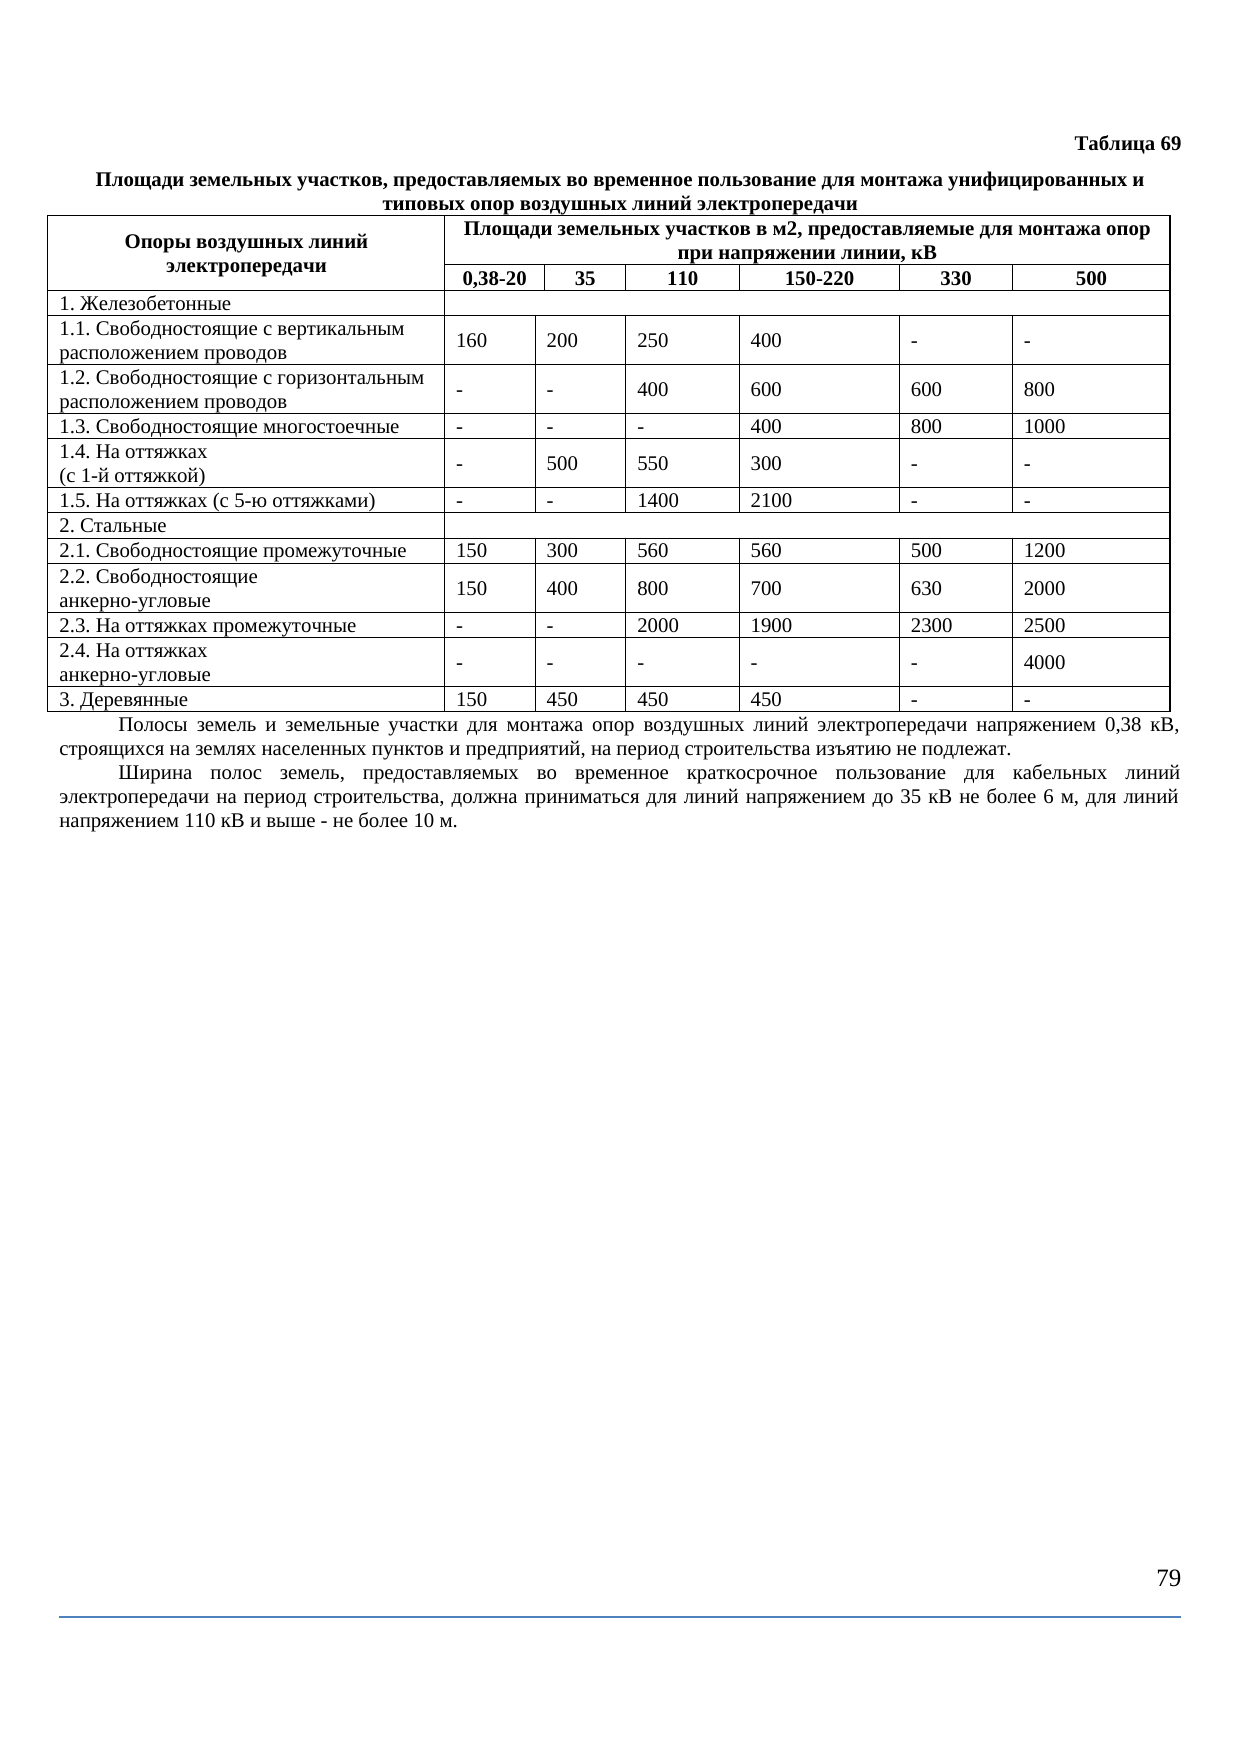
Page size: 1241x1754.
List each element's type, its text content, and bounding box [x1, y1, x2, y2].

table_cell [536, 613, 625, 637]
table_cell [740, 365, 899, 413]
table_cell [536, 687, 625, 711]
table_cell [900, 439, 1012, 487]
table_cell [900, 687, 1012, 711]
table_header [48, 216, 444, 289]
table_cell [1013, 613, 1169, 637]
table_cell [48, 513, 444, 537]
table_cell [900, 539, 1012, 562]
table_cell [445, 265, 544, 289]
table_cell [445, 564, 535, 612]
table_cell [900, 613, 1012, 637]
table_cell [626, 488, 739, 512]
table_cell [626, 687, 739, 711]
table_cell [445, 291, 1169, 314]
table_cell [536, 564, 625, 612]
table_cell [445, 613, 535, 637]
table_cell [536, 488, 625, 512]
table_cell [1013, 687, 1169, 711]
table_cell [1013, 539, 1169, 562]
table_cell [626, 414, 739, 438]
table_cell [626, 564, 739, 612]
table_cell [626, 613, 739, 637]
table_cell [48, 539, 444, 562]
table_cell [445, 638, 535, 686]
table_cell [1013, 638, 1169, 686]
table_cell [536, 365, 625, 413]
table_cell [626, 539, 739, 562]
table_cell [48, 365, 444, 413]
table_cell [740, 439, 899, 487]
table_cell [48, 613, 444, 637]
text Площади земельных участков, предоставляемых во временное пользование для монтажа унифицированных и типовых опор воздушных линий электропередачи [59, 167, 1181, 215]
text Таблица 69 [59, 131, 1181, 154]
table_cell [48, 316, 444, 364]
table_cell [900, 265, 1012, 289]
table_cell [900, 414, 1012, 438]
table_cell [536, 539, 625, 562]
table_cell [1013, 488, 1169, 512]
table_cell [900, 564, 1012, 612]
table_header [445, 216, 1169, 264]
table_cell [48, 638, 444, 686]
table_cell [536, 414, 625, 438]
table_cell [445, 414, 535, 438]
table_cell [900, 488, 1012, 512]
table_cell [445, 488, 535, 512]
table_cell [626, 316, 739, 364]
text Полосы земель и земельные участки для монтажа опор воздушных линий электропередачи напряжением 0,38 кВ, строящихся на землях населенных пунктов и предприятий, на период строительства изъятию не подлежат. [59, 712, 1181, 760]
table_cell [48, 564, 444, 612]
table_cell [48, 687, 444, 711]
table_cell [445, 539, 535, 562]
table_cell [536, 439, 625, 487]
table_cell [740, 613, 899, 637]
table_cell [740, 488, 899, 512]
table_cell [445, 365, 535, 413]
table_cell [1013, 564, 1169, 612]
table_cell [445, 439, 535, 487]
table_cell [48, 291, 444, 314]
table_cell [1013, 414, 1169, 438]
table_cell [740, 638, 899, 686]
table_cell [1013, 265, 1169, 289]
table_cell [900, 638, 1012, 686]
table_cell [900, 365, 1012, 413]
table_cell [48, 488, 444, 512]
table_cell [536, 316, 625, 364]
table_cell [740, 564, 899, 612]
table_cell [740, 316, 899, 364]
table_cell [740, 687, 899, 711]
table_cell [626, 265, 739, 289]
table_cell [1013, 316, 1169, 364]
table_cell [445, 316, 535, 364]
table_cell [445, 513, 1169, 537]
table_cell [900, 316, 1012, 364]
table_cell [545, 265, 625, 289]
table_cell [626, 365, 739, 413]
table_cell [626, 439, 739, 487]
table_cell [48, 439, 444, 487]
text Ширина полос земель, предоставляемых во временное краткосрочное пользование для кабельных линий электропередачи на период строительства, должна приниматься для линий напряжением до 35 кВ не более 6 м, для линий напряжением 110 кВ и выше - не более 10 м. [59, 760, 1181, 832]
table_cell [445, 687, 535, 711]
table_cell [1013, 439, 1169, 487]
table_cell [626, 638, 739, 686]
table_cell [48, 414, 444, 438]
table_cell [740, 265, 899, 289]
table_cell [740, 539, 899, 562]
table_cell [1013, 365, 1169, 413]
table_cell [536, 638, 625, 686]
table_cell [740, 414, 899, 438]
